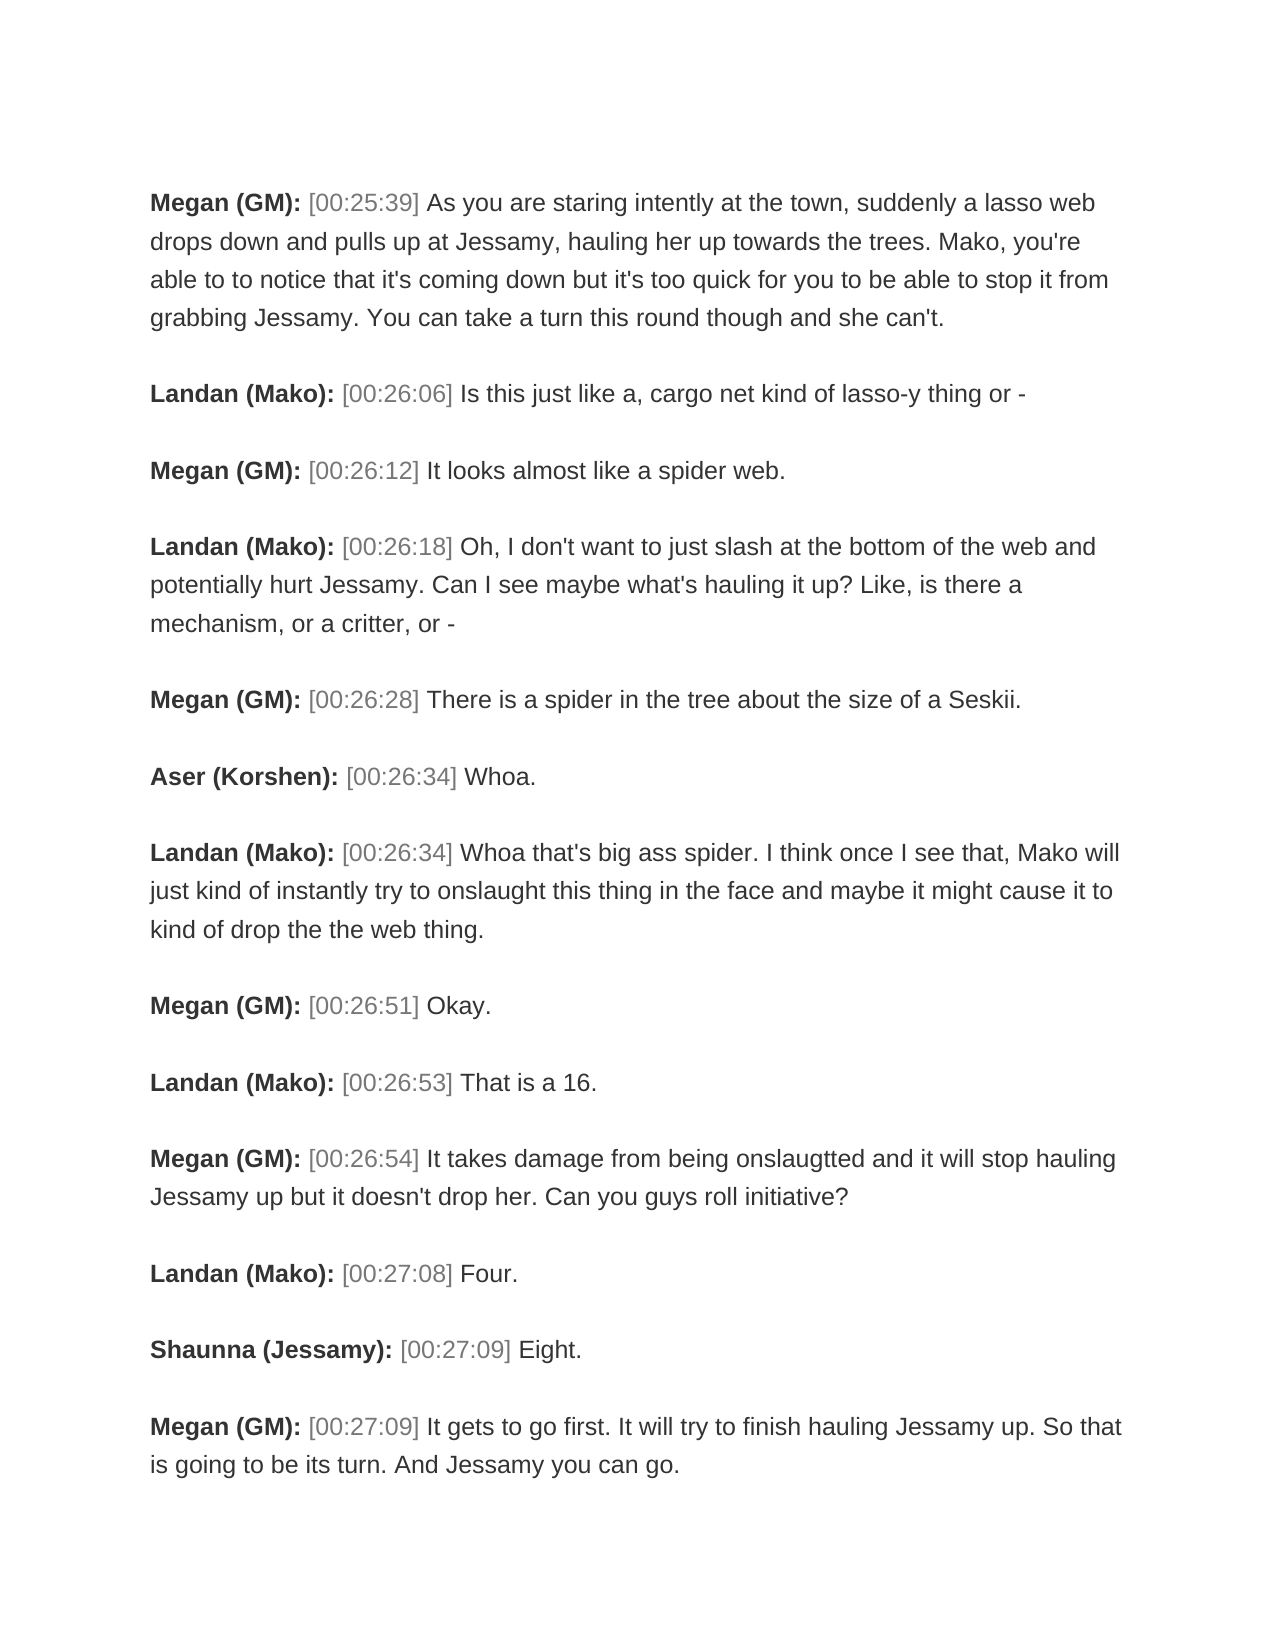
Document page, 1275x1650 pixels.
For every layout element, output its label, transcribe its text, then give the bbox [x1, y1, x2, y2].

text Megan (GM): [00:26:51] Okay. [150, 991, 1125, 1020]
text Megan (GM): [00:26:12] It looks almost like a spider web. [150, 456, 1125, 484]
text Megan (GM): [00:25:39] As you are staring intently at the town, suddenly a lasso web drops down and pulls up at Jessamy, hauling her up towards the trees. Mako, you're able to to notice that it's coming down but it's too quick for you to be able to stop it from grabbing Jessamy. You can take a turn this round though and she can't. [150, 188, 1125, 332]
text Landan (Mako): [00:26:06] Is this just like a, cargo net kind of lasso-y thing or - [150, 379, 1125, 408]
text Shaunna (Jessamy): [00:27:09] Eight. [150, 1335, 1125, 1364]
text Megan (GM): [00:27:09] It gets to go first. It will try to finish hauling Jessamy up. So that is going to be its turn. And Jessamy you can go. [150, 1412, 1125, 1478]
text Landan (Mako): [00:26:34] Whoa that's big ass spider. I think once I see that, Mako will just kind of instantly try to onslaught this thing in the face and maybe it might cause it to kind of drop the the web thing. [150, 838, 1125, 943]
text Landan (Mako): [00:27:08] Four. [150, 1259, 1125, 1287]
text Megan (GM): [00:26:54] It takes damage from being onslaugtted and it will stop hauling Jessamy up but it doesn't drop her. Can you guys roll initiative? [150, 1144, 1125, 1211]
text Landan (Mako): [00:26:53] That is a 16. [150, 1067, 1125, 1096]
text Aser (Korshen): [00:26:34] Whoa. [150, 762, 1125, 790]
text Megan (GM): [00:26:28] There is a spider in the tree about the size of a Seskii. [150, 685, 1125, 714]
text Landan (Mako): [00:26:18] Oh, I don't want to just slash at the bottom of the web and potentially hurt Jessamy. Can I see maybe what's hauling it up? Like, is there a mechanism, or a critter, or - [150, 532, 1125, 637]
